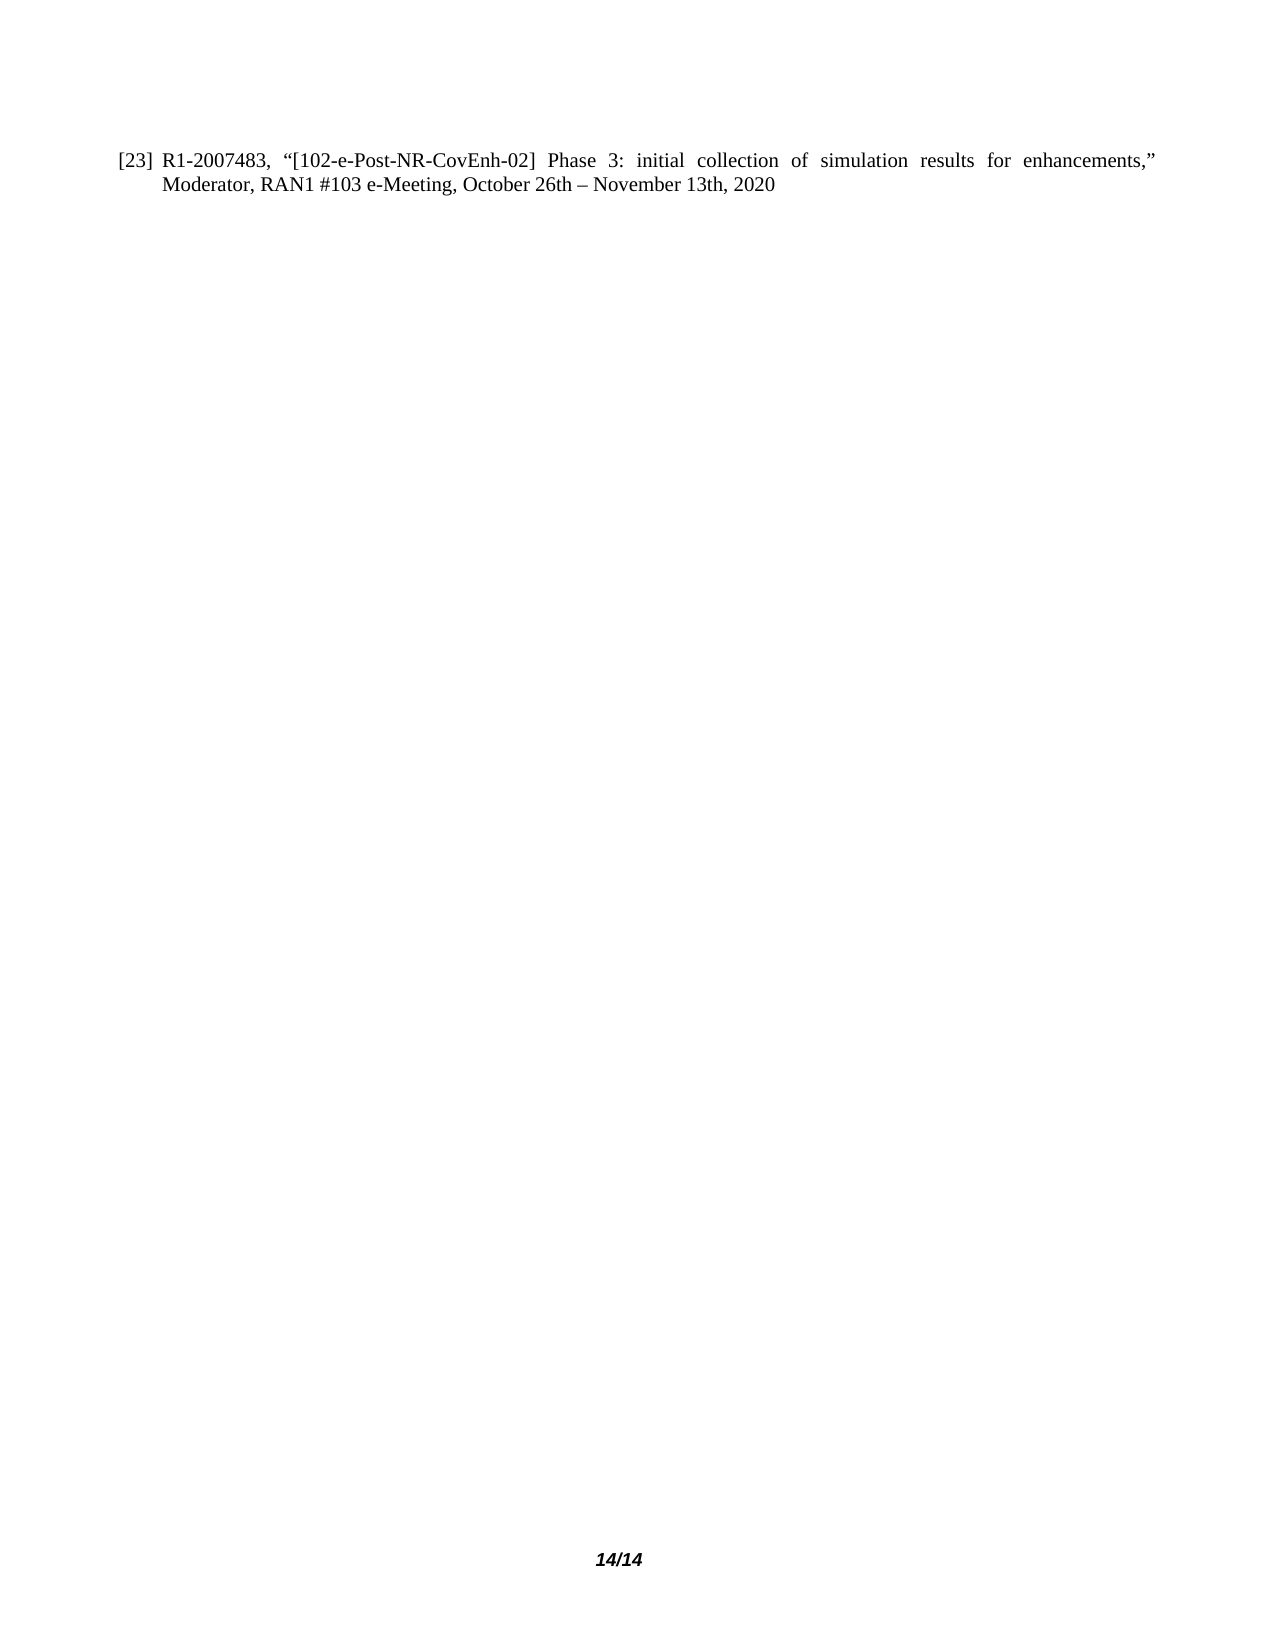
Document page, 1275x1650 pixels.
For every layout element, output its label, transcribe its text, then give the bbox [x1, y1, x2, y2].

list R1-2007483, “[102-e-Post-NR-CovEnh-02] Phase 3: initial collection of simulation results for enhancements,” Moderator, RAN1 #103 e-Meeting, October 26th – November 13th, 2020 [118, 148, 1157, 196]
